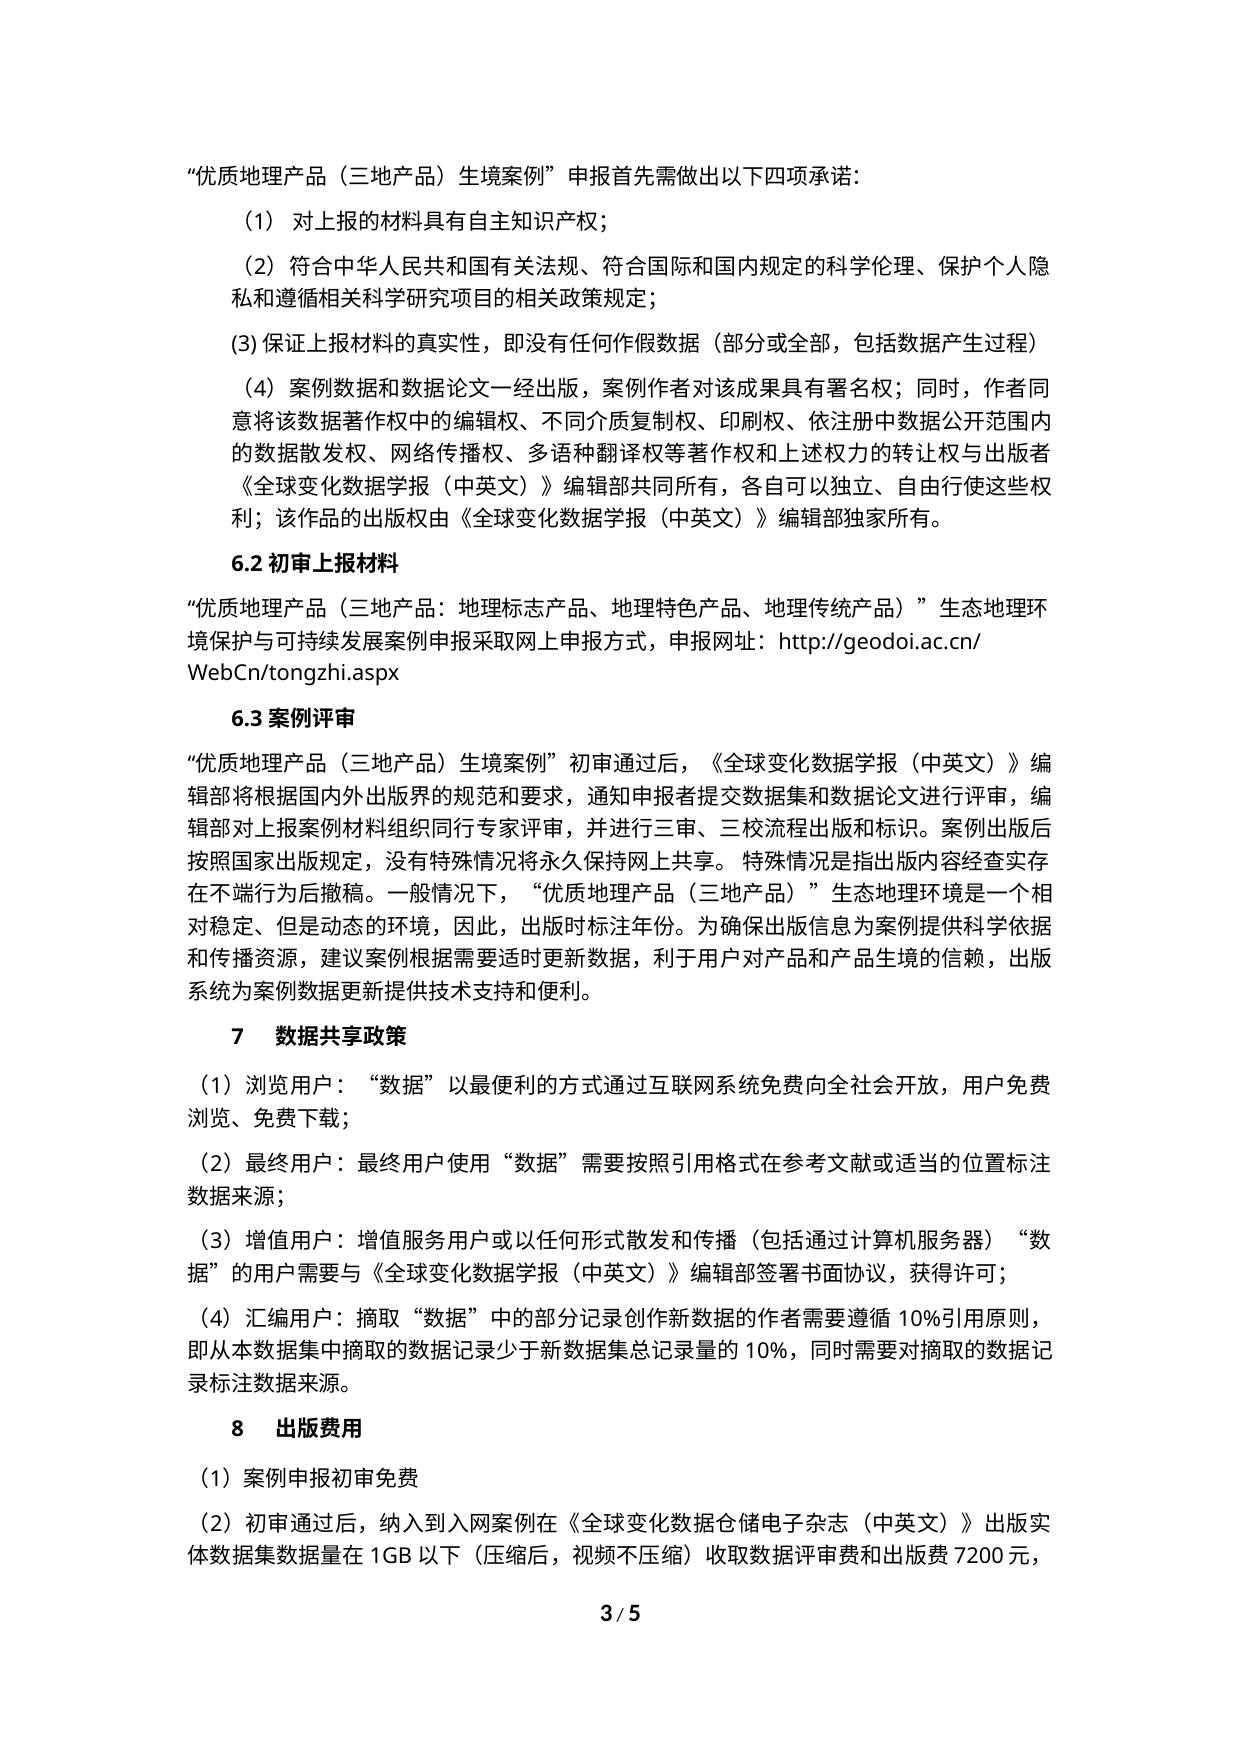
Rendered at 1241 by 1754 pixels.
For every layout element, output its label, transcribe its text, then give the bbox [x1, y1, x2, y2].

text （4）案例数据和数据论文一经出版，案例作者对该成果具有署名权；同时，作者同意将该数据著作权中的编辑权、不同介质复制权、印刷权、依注册中数据公开范围内的数据散发权、网络传播权、多语种翻译权等著作权和上述权力的转让权与出版者《全球变化数据学报（中英文）》编辑部共同所有，各自可以独立、自由行使这些权利；该作品的出版权由《全球变化数据学报（中英文）》编辑部独家所有。 [231, 371, 1053, 533]
text 6.2 初审上报材料 [231, 546, 1053, 578]
text （1） 对上报的材料具有自主知识产权； [231, 203, 1053, 236]
text （3）增值用户：增值服务用户或以任何形式散发和传播（包括通过计算机服务器）“数据”的用户需要与《全球变化数据学报（中英文）》编辑部签署书面协议，获得许可； [187, 1223, 1053, 1288]
text (3) 保证上报材料的真实性，即没有任何作假数据（部分或全部，包括数据产生过程） [231, 326, 1053, 358]
text （1）案例申报初审免费 [187, 1460, 1053, 1493]
text （4）汇编用户：摘取“数据”中的部分记录创作新数据的作者需要遵循10%引用原则，即从本数据集中摘取的数据记录少于新数据集总记录量的10%，同时需要对摘取的数据记录标注数据来源。 [187, 1301, 1053, 1398]
text “优质地理产品（三地产品：地理标志产品、地理特色产品、地理传统产品）”生态地理环境保护与可持续发展案例申报采取网上申报方式，申报网址：http://geodoi.ac.cn/WebCn/tongzhi.aspx [187, 591, 1053, 688]
text （1）浏览用户：“数据”以最便利的方式通过互联网系统免费向全社会开放，用户免费浏览、免费下载； [187, 1068, 1053, 1133]
text “优质地理产品（三地产品）生境案例”申报首先需做出以下四项承诺： [187, 158, 1053, 191]
list 出版费用 [231, 1411, 1053, 1443]
text “优质地理产品（三地产品）生境案例”初审通过后，《全球变化数据学报（中英文）》编辑部将根据国内外出版界的规范和要求，通知申报者提交数据集和数据论文进行评审，编辑部对上报案例材料组织同行专家评审，并进行三审、三校流程出版和标识。案例出版后，按照国家出版规定，没有特殊情况将永久保持网上共享。 特殊情况是指出版内容经查实存在不端行为后撤稿。一般情况下，“优质地理产品（三地产品）”生态地理环境是一个相对稳定、但是动态的环境，因此，出版时标注年份。为确保出版信息为案例提供科学依据和传播资源，建议案例根据需要适时更新数据，利于用户对产品和产品生境的信赖，出版系统为案例数据更新提供技术支持和便利。 [187, 746, 1053, 1006]
text 6.3 案例评审 [231, 701, 1053, 733]
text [187, 1505, 1053, 1570]
text （2）最终用户：最终用户使用“数据”需要按照引用格式在参考文献或适当的位置标注数据来源； [187, 1146, 1053, 1211]
list 数据共享政策 [231, 1018, 1053, 1051]
text （2）符合中华人民共和国有关法规、符合国际和国内规定的科学伦理、保护个人隐私和遵循相关科学研究项目的相关政策规定； [231, 248, 1053, 313]
